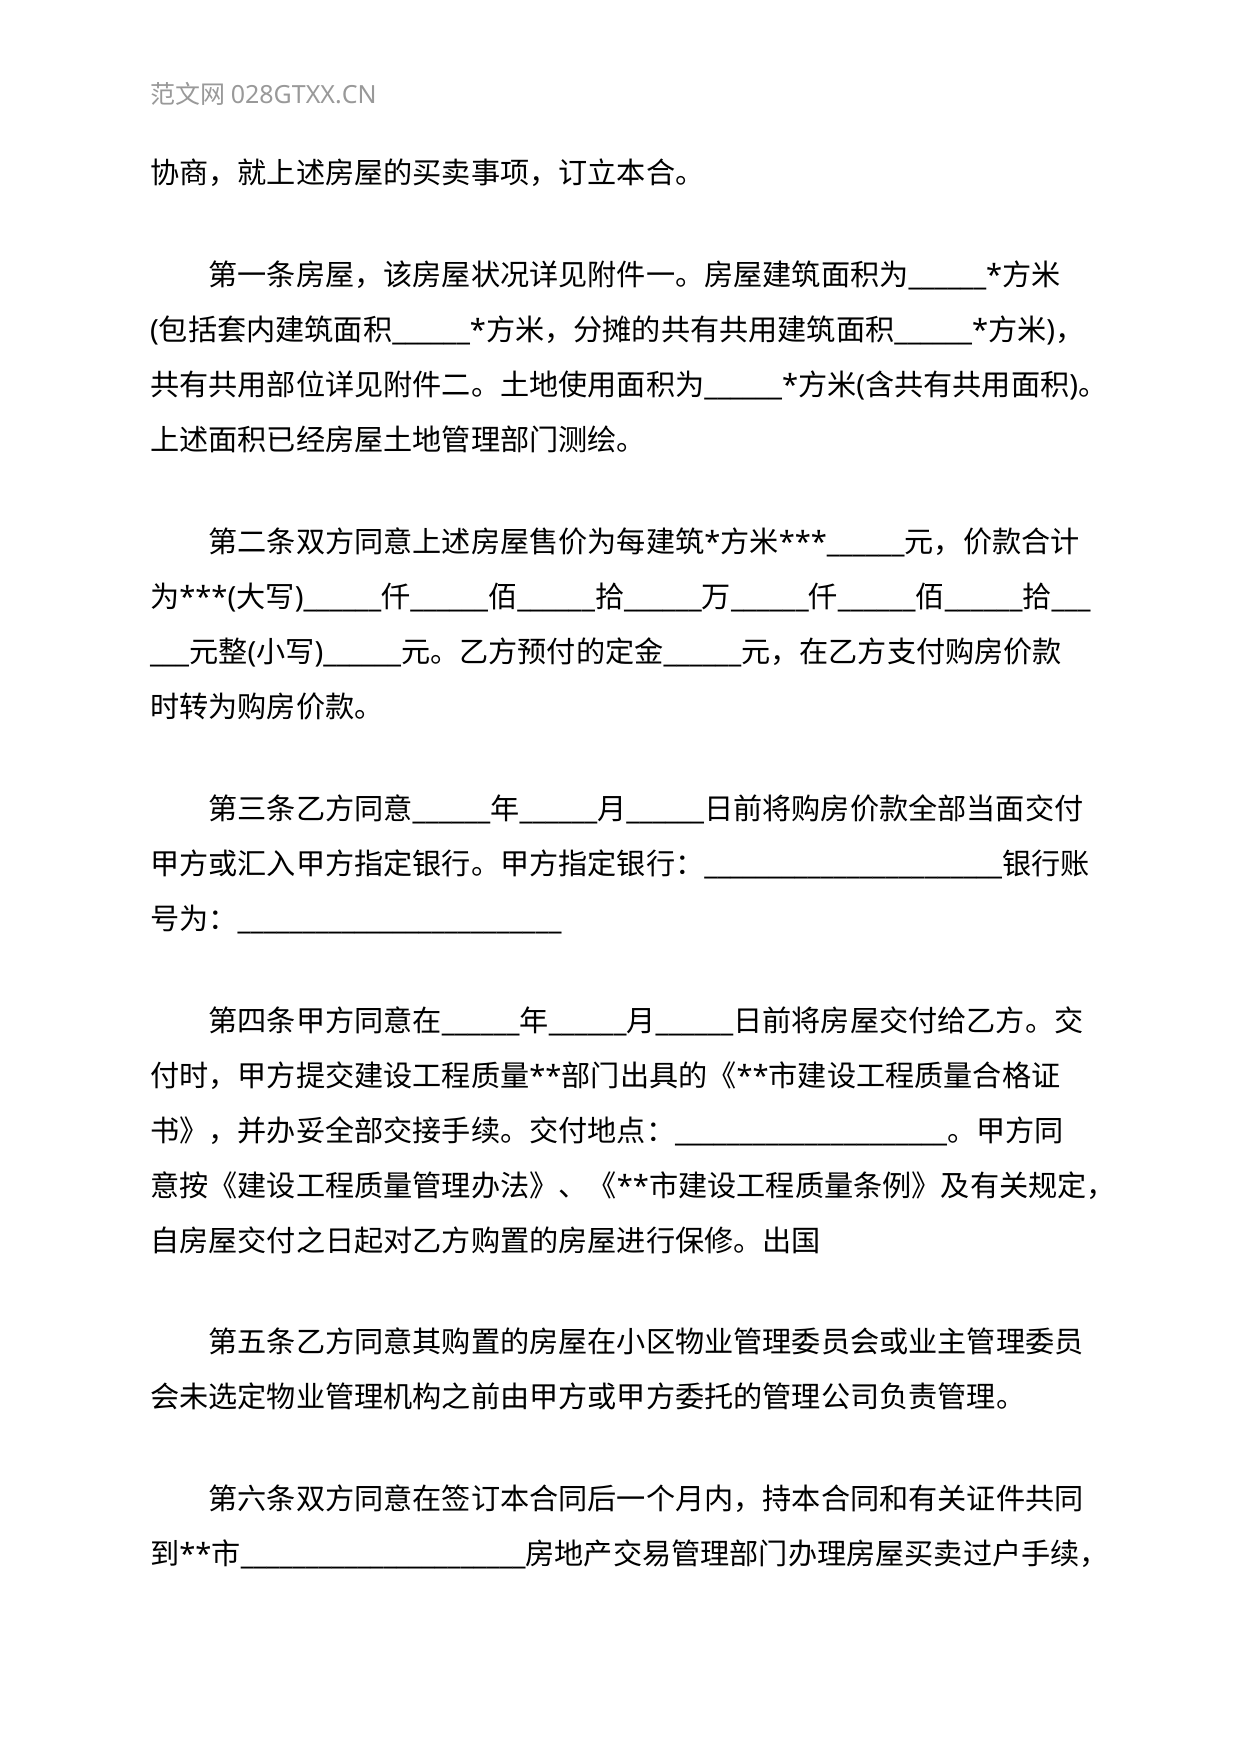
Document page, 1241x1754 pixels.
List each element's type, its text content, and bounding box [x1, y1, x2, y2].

text 第四条甲方同意在______年______月______日前将房屋交付给乙方。交付时，甲方提交建设工程质量**部门出具的《**市建设工程质量合格证书》，并办妥全部交接手续。交付地点：_____________________。甲方同意按《建设工程质量管理办法》、《**市建设工程质量条例》及有关规定，自房屋交付之日起对乙方购置的房屋进行保修。出国 [150, 997, 1090, 1259]
text 第三条乙方同意______年______月______日前将购房价款全部当面交付甲方或汇入甲方指定银行。甲方指定银行：_______________________银行账号为：_________________________ [150, 785, 1090, 938]
text 第五条乙方同意其购置的房屋在小区物业管理委员会或业主管理委员会未选定物业管理机构之前由甲方或甲方委托的管理公司负责管理。 [150, 1319, 1090, 1416]
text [150, 1476, 1090, 1573]
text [150, 150, 1090, 192]
text 第二条双方同意上述房屋售价为每建筑*方米***______元，价款合计为***(大写)______仟______佰______拾______万______仟______佰______拾______元整(小写)______元。乙方预付的定金______元，在乙方支付购房价款时转为购房价款。 [150, 518, 1090, 726]
text 第一条房屋，该房屋状况详见附件一。房屋建筑面积为______*方米(包括套内建筑面积______*方米，分摊的共有共用建筑面积______*方米)，共有共用部位详见附件二。土地使用面积为______*方米(含共有共用面积)。上述面积已经房屋土地管理部门测绘。 [150, 252, 1090, 459]
